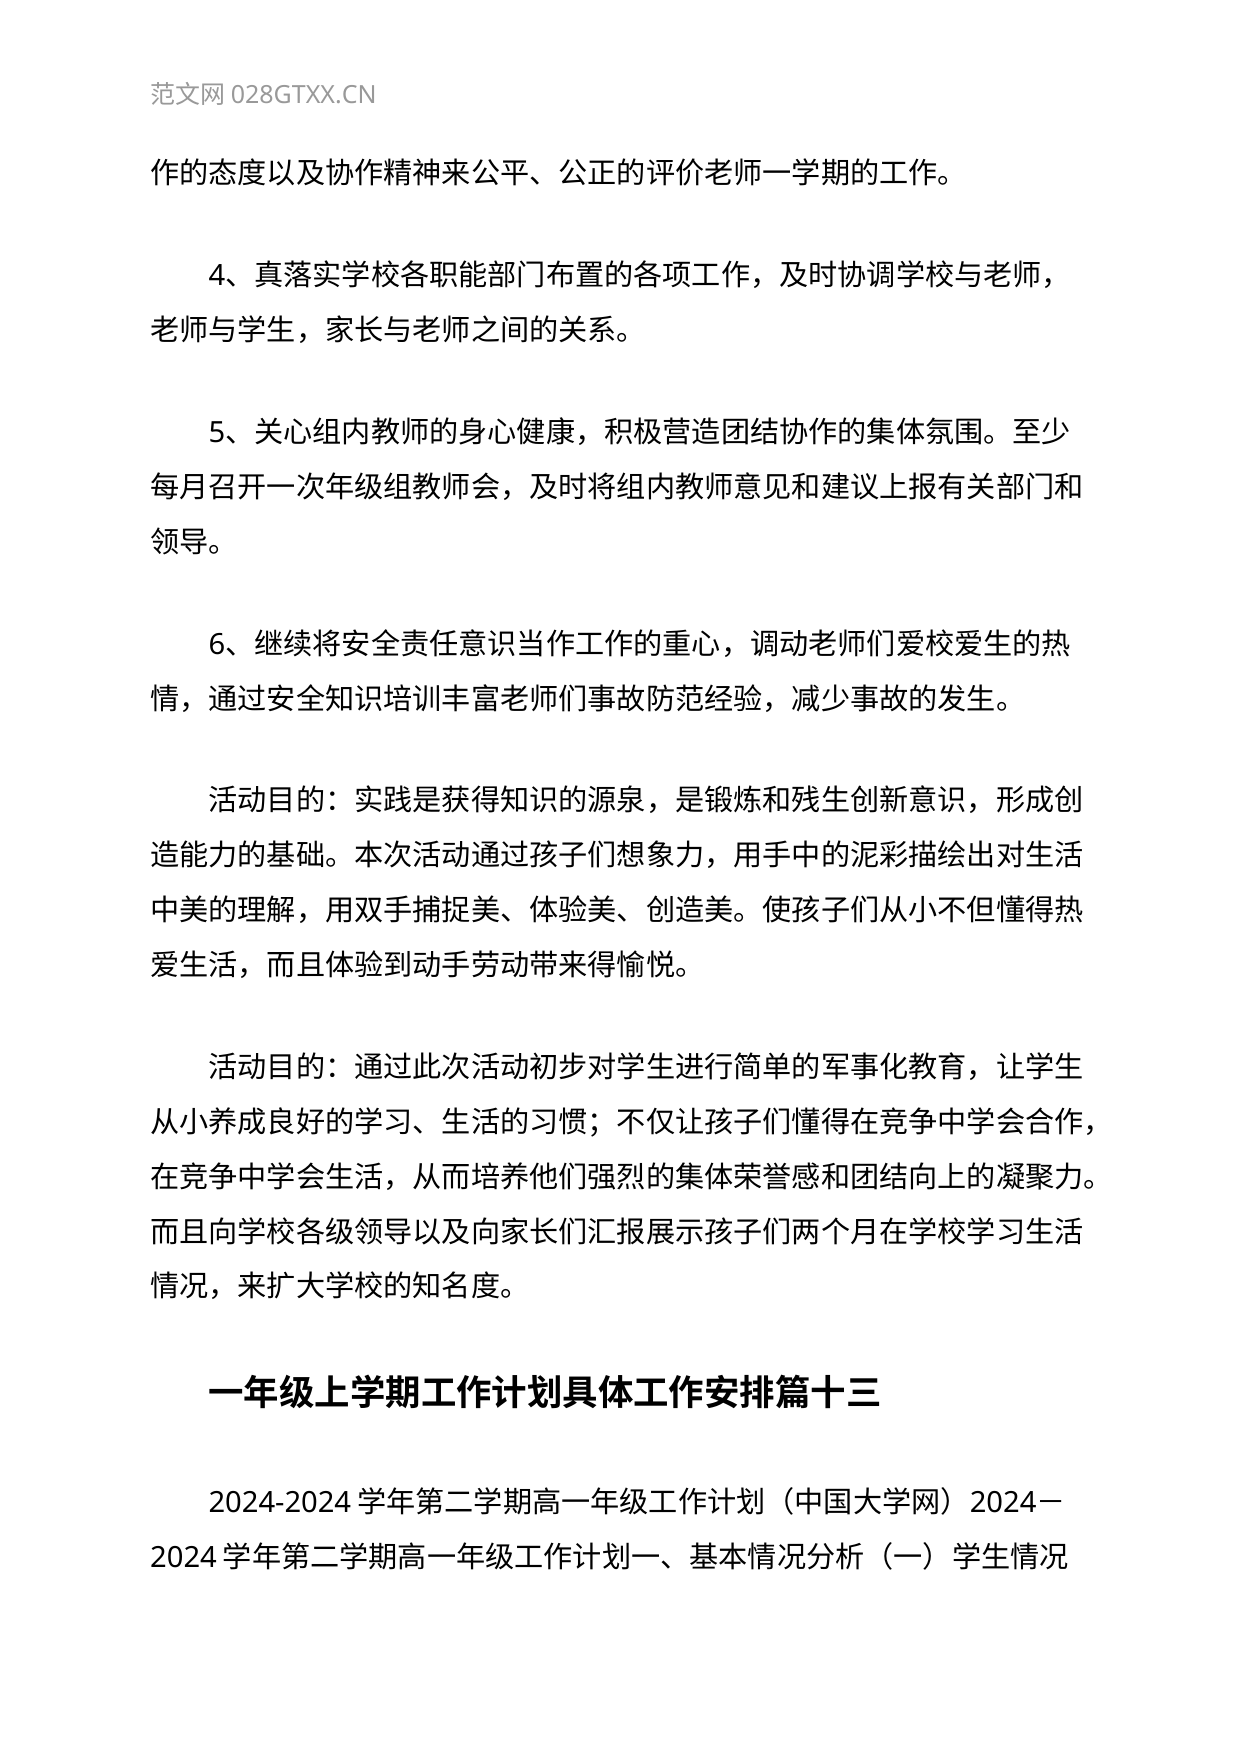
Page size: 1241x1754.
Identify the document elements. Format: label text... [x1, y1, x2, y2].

text 活动目的：实践是获得知识的源泉，是锻炼和残生创新意识，形成创造能力的基础。本次活动通过孩子们想象力，用手中的泥彩描绘出对生活中美的理解，用双手捕捉美、体验美、创造美。使孩子们从小不但懂得热爱生活，而且体验到动手劳动带来得愉悦。 [150, 777, 1090, 984]
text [150, 1478, 1090, 1576]
text 一年级上学期工作计划具体工作安排篇十三 [150, 1365, 1090, 1416]
text 6、继续将安全责任意识当作工作的重心，调动老师们爱校爱生的热情，通过安全知识培训丰富老师们事故防范经验，减少事故的发生。 [150, 620, 1090, 717]
text 4、真落实学校各职能部门布置的各项工作，及时协调学校与老师，老师与学生，家长与老师之间的关系。 [150, 252, 1090, 349]
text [150, 150, 1090, 192]
text 活动目的：通过此次活动初步对学生进行简单的军事化教育，让学生从小养成良好的学习、生活的习惯；不仅让孩子们懂得在竞争中学会合作，在竞争中学会生活，从而培养他们强烈的集体荣誉感和团结向上的凝聚力。而且向学校各级领导以及向家长们汇报展示孩子们两个月在学校学习生活情况，来扩大学校的知名度。 [150, 1043, 1090, 1305]
text 5、关心组内教师的身心健康，积极营造团结协作的集体氛围。至少每月召开一次年级组教师会，及时将组内教师意见和建议上报有关部门和领导。 [150, 408, 1090, 561]
